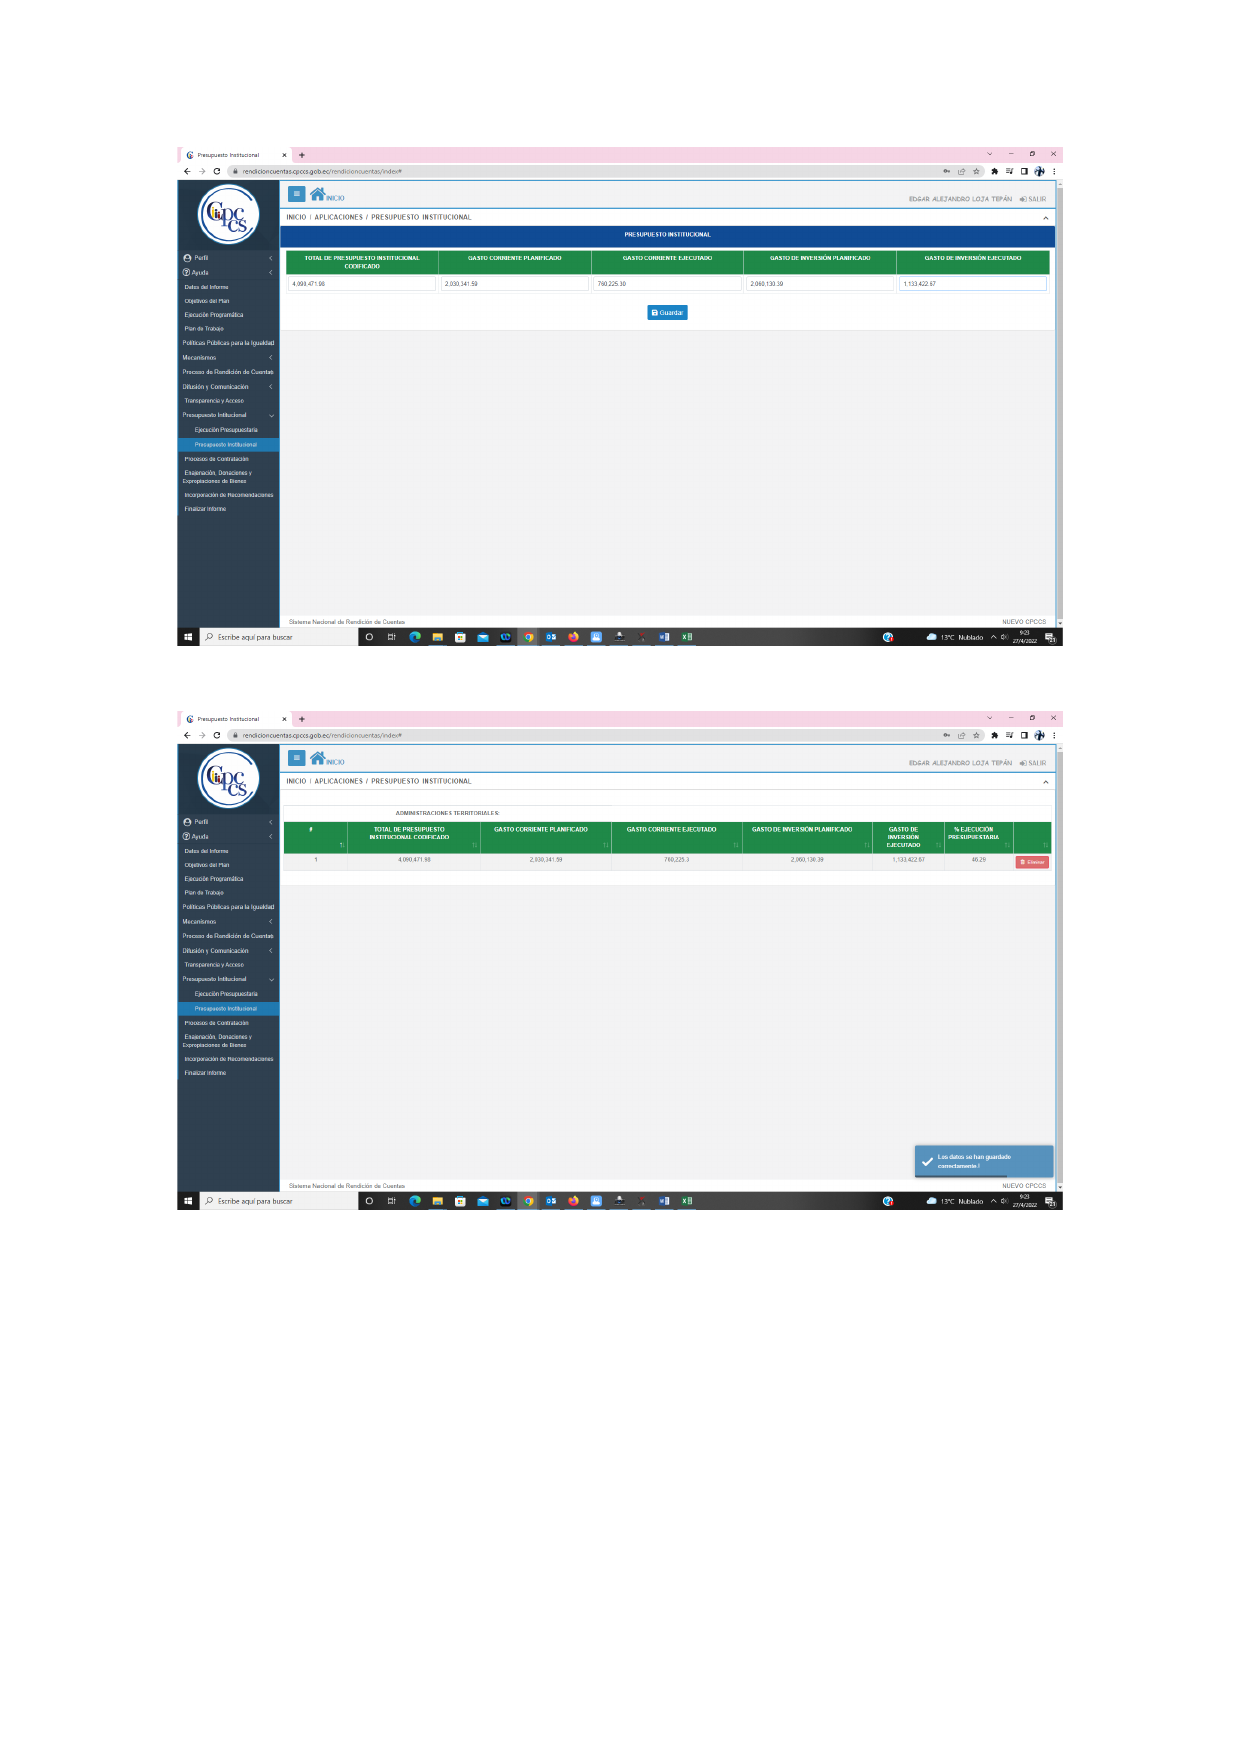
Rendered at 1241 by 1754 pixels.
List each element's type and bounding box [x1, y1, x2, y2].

picture [177, 147, 1063, 646]
picture [177, 711, 1063, 1210]
